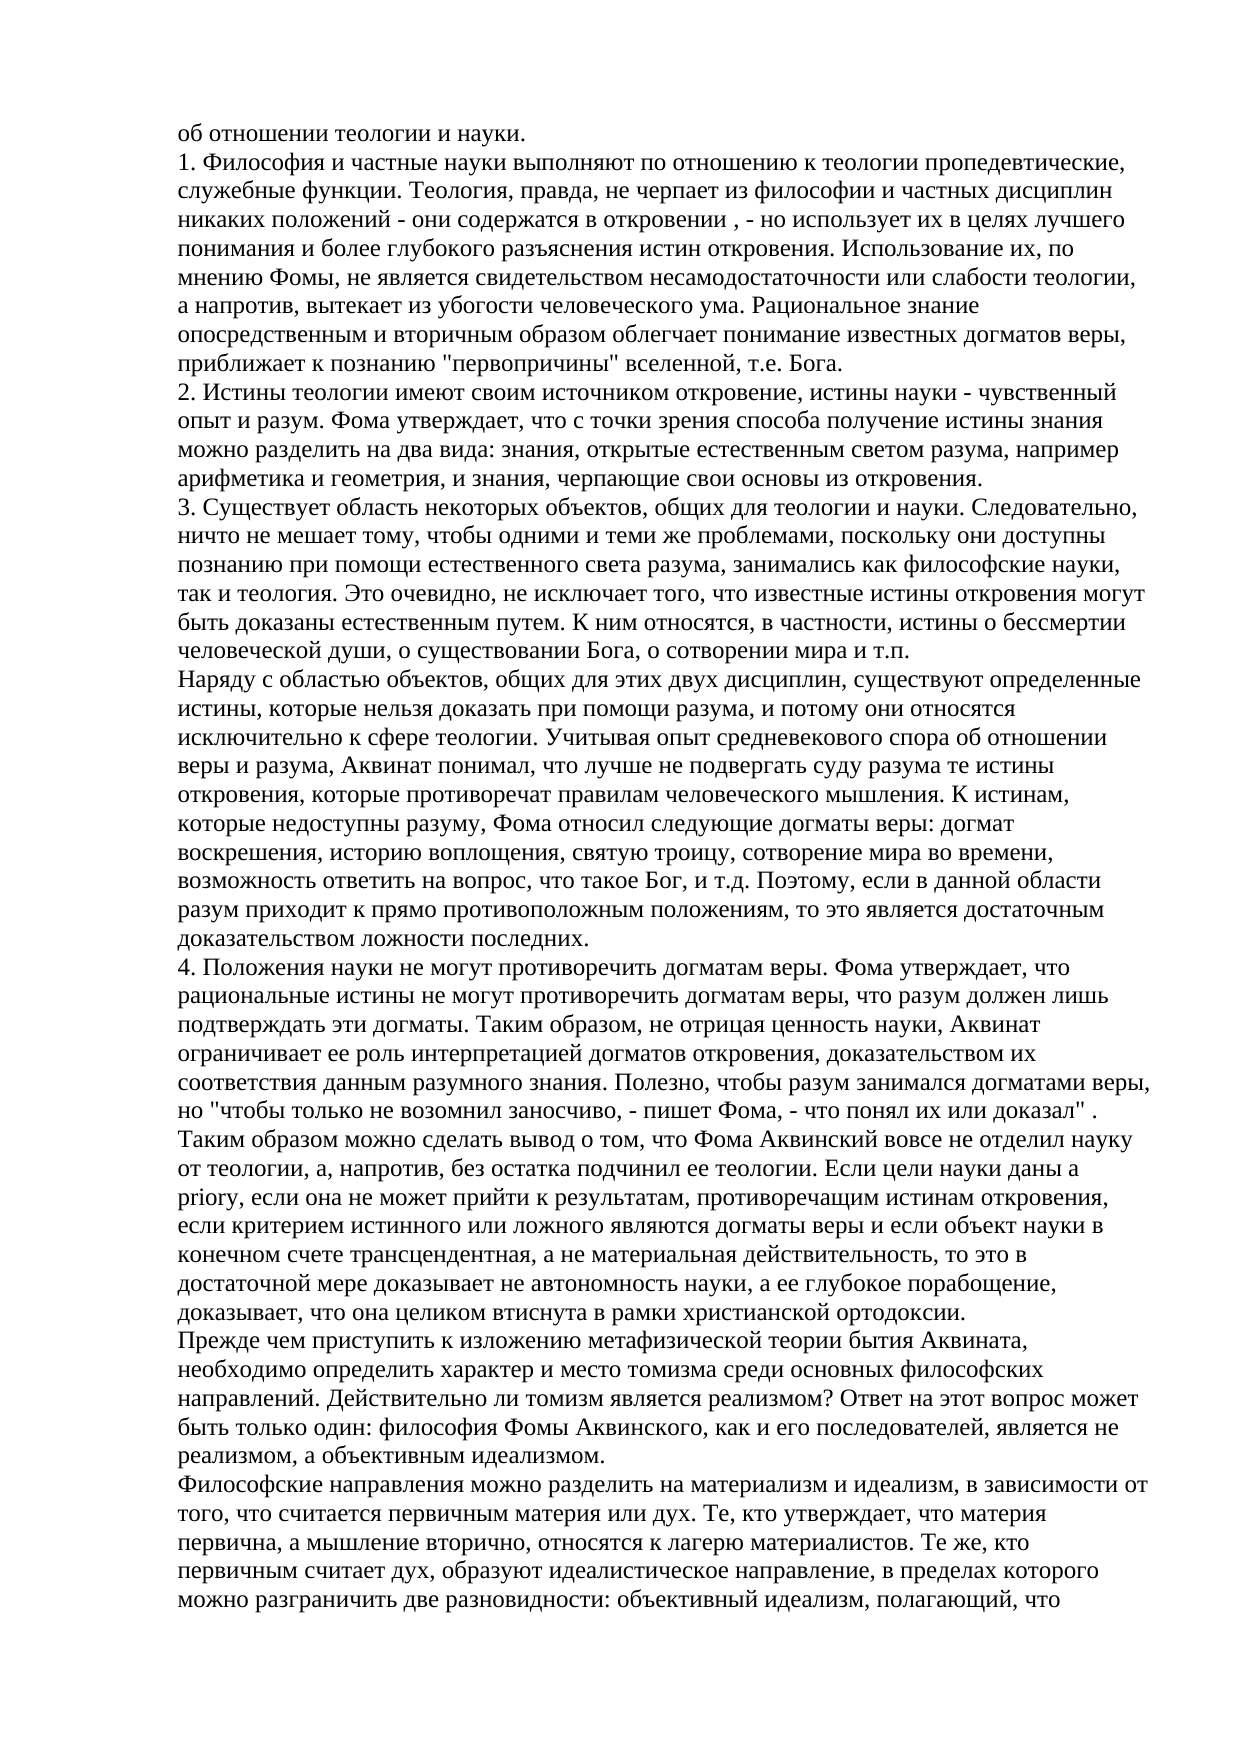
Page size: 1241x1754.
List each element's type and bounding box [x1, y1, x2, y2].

text [177, 118, 1152, 1613]
